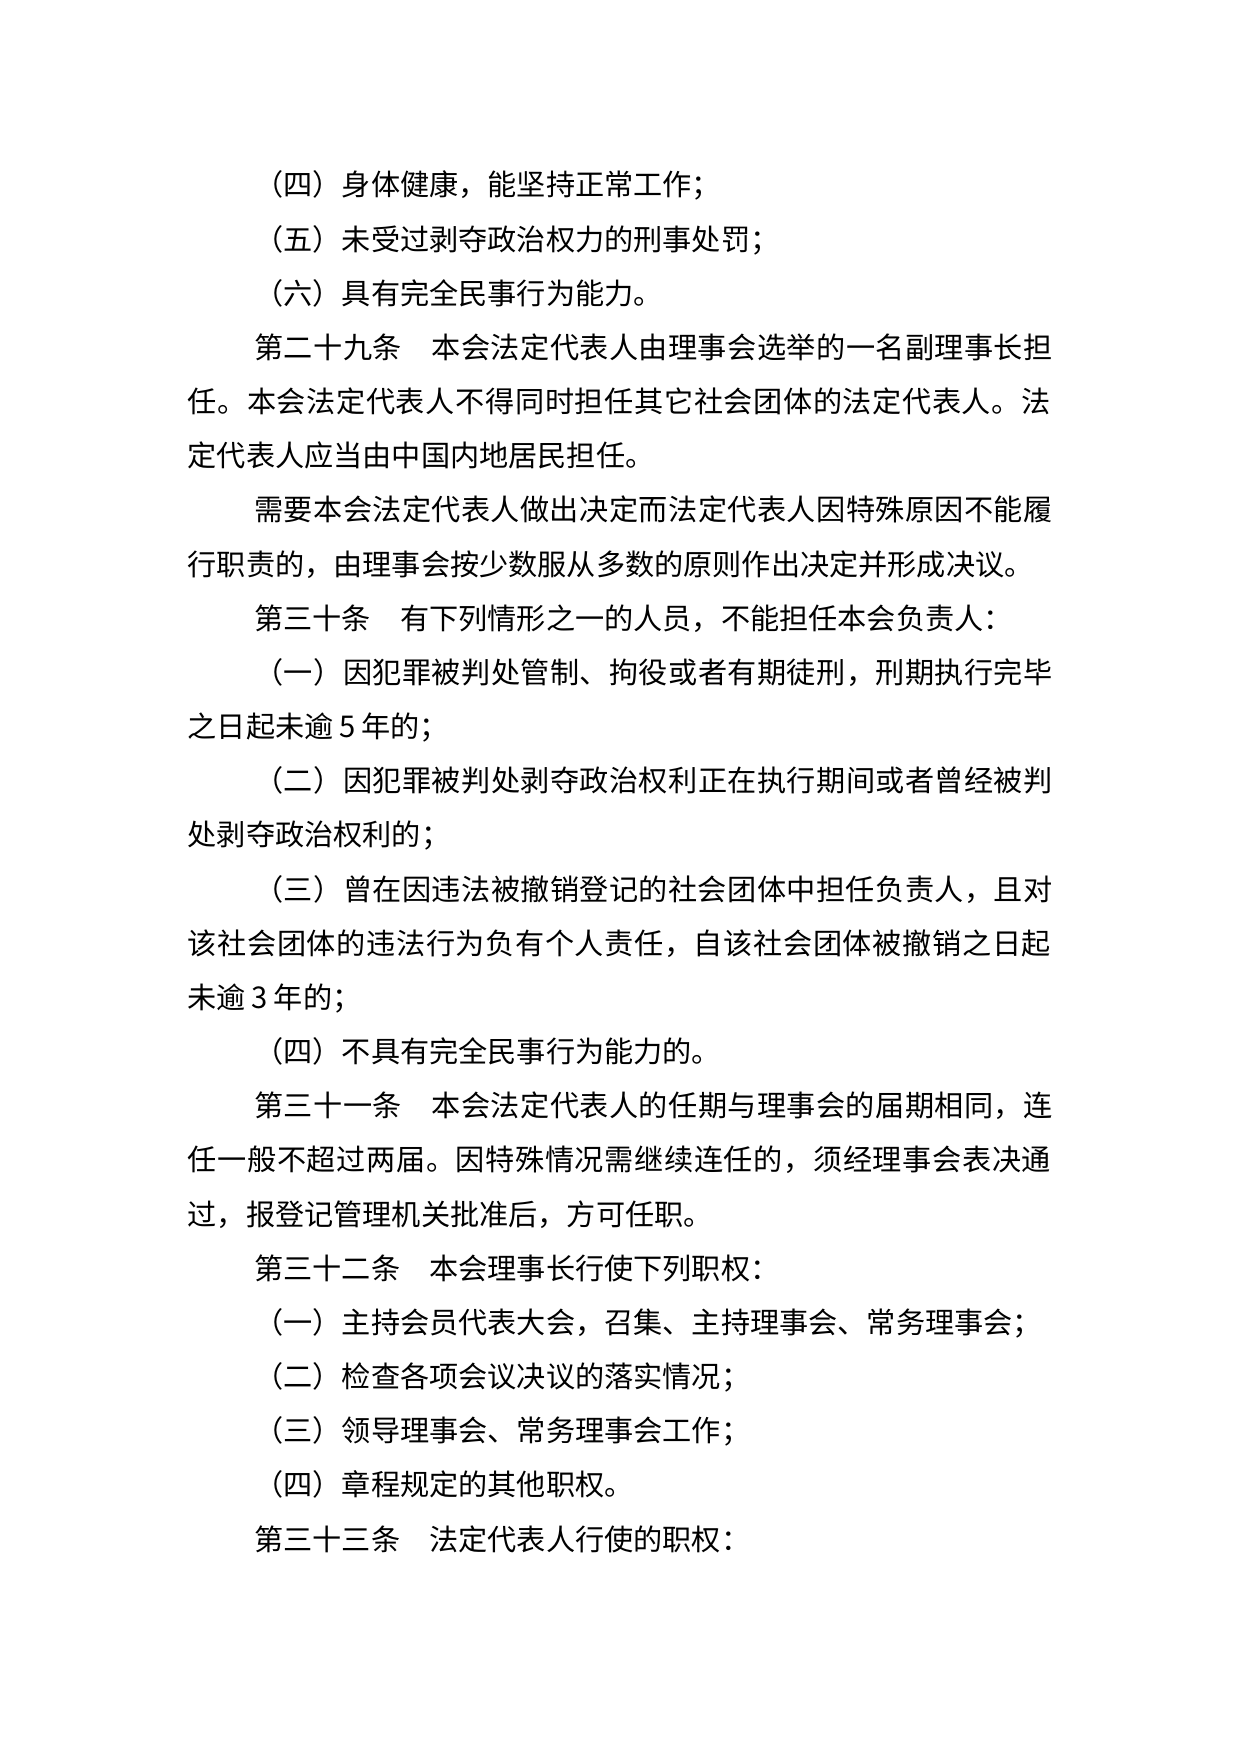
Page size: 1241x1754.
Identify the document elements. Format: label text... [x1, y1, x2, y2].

text （四）身体健康，能坚持正常工作； [187, 150, 1053, 204]
text （六）具有完全民事行为能力。 [187, 258, 1053, 312]
text （三）领导理事会、常务理事会工作； [187, 1396, 1053, 1450]
text 需要本会法定代表人做出决定而法定代表人因特殊原因不能履行职责的，由理事会按少数服从多数的原则作出决定并形成决议。 [187, 475, 1053, 583]
text （二）因犯罪被判处剥夺政治权利正在执行期间或者曾经被判处剥夺政治权利的； [187, 746, 1053, 854]
text 第三十一条 本会法定代表人的任期与理事会的届期相同，连任一般不超过两届。因特殊情况需继续连任的，须经理事会表决通过，报登记管理机关批准后，方可任职。 [187, 1071, 1053, 1233]
text （一）因犯罪被判处管制、拘役或者有期徒刑，刑期执行完毕之日起未逾5年的； [187, 637, 1053, 746]
text （一）主持会员代表大会，召集、主持理事会、常务理事会； [187, 1287, 1053, 1342]
text 第三十二条 本会理事长行使下列职权： [187, 1233, 1053, 1287]
text 第三十条 有下列情形之一的人员，不能担任本会负责人： [187, 583, 1053, 637]
text （五）未受过剥夺政治权力的刑事处罚； [187, 204, 1053, 258]
text （四）不具有完全民事行为能力的。 [187, 1017, 1053, 1071]
text （二）检查各项会议决议的落实情况； [187, 1342, 1053, 1396]
text （四）章程规定的其他职权。 [187, 1450, 1053, 1504]
text （三）曾在因违法被撤销登记的社会团体中担任负责人，且对该社会团体的违法行为负有个人责任，自该社会团体被撤销之日起未逾3年的； [187, 854, 1053, 1017]
text 第二十九条 本会法定代表人由理事会选举的一名副理事长担任。本会法定代表人不得同时担任其它社会团体的法定代表人。法定代表人应当由中国内地居民担任。 [187, 312, 1053, 475]
text 第三十三条 法定代表人行使的职权： [187, 1504, 1053, 1558]
